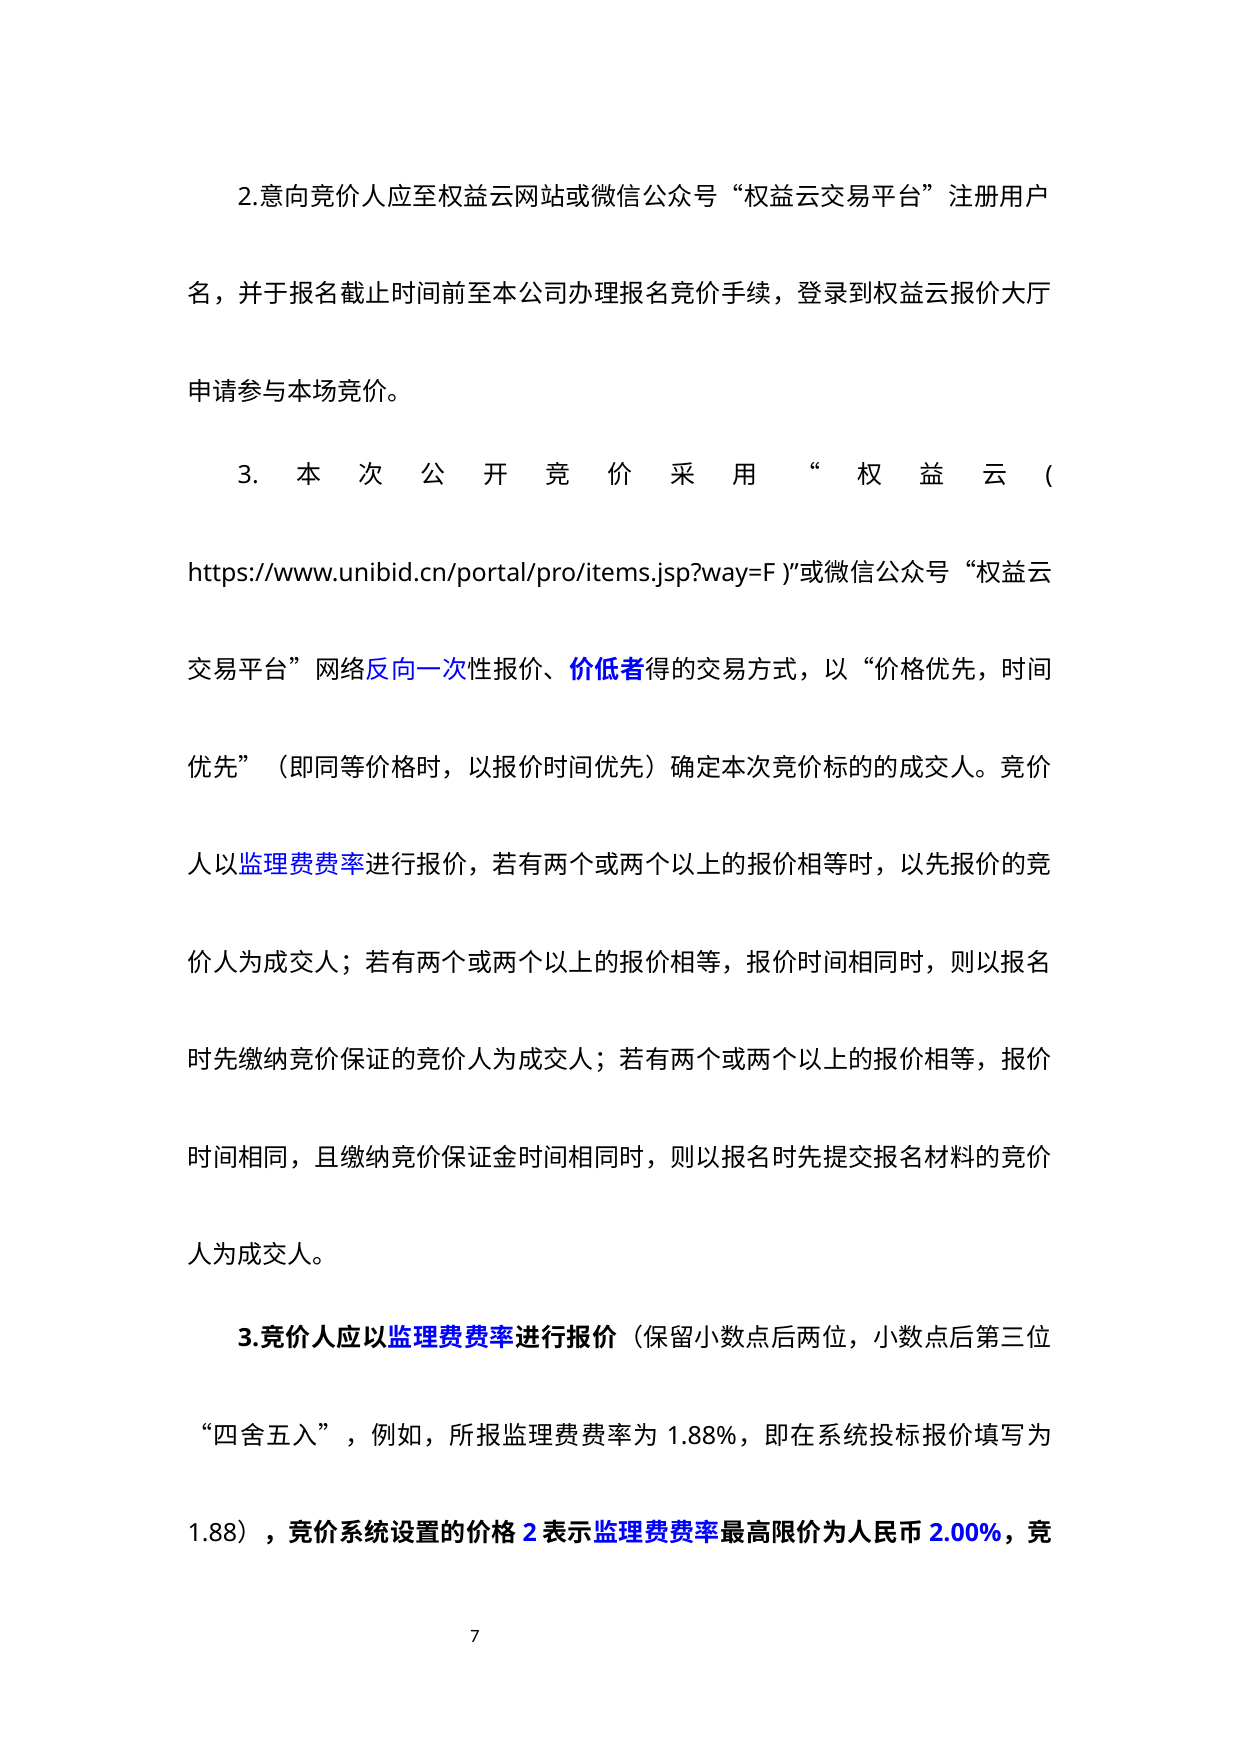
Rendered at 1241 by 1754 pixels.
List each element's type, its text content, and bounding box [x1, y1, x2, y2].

text 2.意向竞价人应至权益云网站或微信公众号“权益云交易平台”注册用户名，并于报名截止时间前至本公司办理报名竞价手续，登录到权益云报价大厅申请参与本场竞价。 [187, 162, 1053, 422]
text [187, 1303, 1053, 1563]
text 3.本次公开竞价采用“权益云( https://www.unibid.cn/portal/pro/items.jsp?way=F )”或微信公众号“权益云交易平台”网络反向一次性报价、价低者得的交易方式，以“价格优先，时间优先”（即同等价格时，以报价时间优先）确定本次竞价标的的成交人。竞价人以监理费费率进行报价，若有两个或两个以上的报价相等时，以先报价的竞价人为成交人；若有两个或两个以上的报价相等，报价时间相同时，则以报名时先缴纳竞价保证的竞价人为成交人；若有两个或两个以上的报价相等，报价时间相同，且缴纳竞价保证金时间相同时，则以报名时先提交报名材料的竞价人为成交人。 [187, 440, 1053, 1285]
